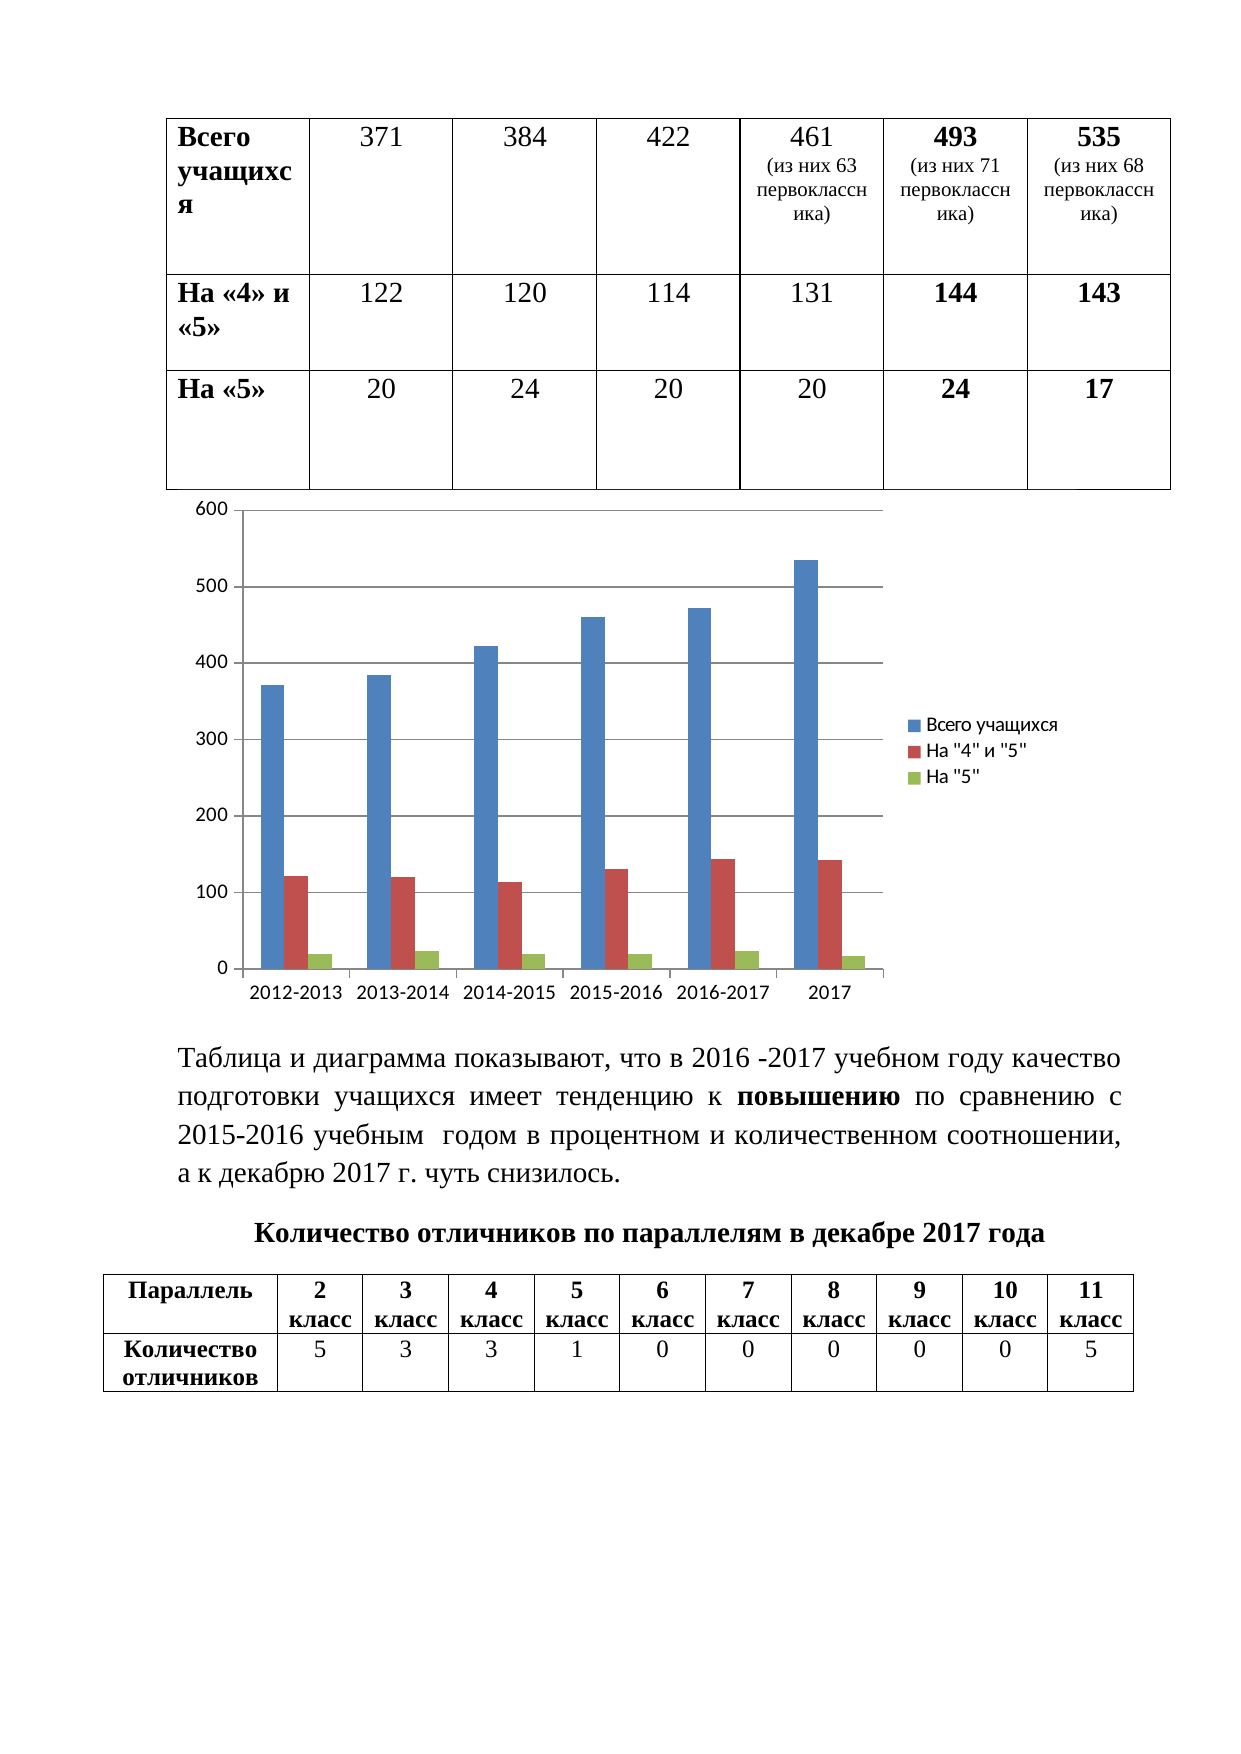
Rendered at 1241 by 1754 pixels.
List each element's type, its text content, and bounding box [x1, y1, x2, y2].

table_header 4 класс [449, 1275, 534, 1333]
table_cell 114 [597, 275, 739, 370]
table_cell 131 [741, 275, 883, 370]
table_cell 20 [741, 371, 883, 489]
table_header 2 класс [278, 1275, 362, 1333]
table_cell Количество отличников [104, 1334, 277, 1391]
table_cell 122 [310, 275, 452, 370]
table_cell Всего учащихся [167, 119, 309, 274]
table_cell 143 [1028, 275, 1170, 370]
table_cell 0 [620, 1334, 705, 1391]
table_header 10 класс [963, 1275, 1047, 1333]
table_header 9 класс [877, 1275, 962, 1333]
table_cell 5 [278, 1334, 362, 1391]
table_header 11 класс [1048, 1275, 1133, 1333]
table_cell На «5» [167, 371, 309, 489]
table_header Параллель [104, 1275, 277, 1333]
table_cell 535 (из них 68 первоклассника) [1028, 119, 1170, 274]
table_cell 120 [453, 275, 596, 370]
table_cell На «4» и «5» [167, 275, 309, 370]
table_cell 3 [363, 1334, 448, 1391]
table_cell 5 [1048, 1334, 1133, 1391]
table_header 5 класс [535, 1275, 619, 1333]
table_cell 144 [884, 275, 1027, 370]
table_cell 1 [535, 1334, 619, 1391]
table_cell 0 [706, 1334, 791, 1391]
table_cell 461 (из них 63 первоклассника) [741, 119, 883, 274]
table_cell 0 [963, 1334, 1047, 1391]
table_cell 371 [310, 119, 452, 274]
table_header 8 класс [792, 1275, 876, 1333]
table_cell 0 [877, 1334, 962, 1391]
text Количество отличников по параллелям в декабре 2017 года [177, 1215, 1122, 1248]
table_header 6 класс [620, 1275, 705, 1333]
table_cell 20 [597, 371, 739, 489]
table_cell 24 [453, 371, 596, 489]
table_cell 24 [884, 371, 1027, 489]
table_cell 422 [597, 119, 739, 274]
table_cell 20 [310, 371, 452, 489]
table_cell 493 (из них 71 первоклассника) [884, 119, 1027, 274]
table_header 7 класс [706, 1275, 791, 1333]
table_cell 3 [449, 1334, 534, 1391]
table_header 3 класс [363, 1275, 448, 1333]
text Таблица и диаграмма показывают, что в 2016 -2017 учебном году качество подготовки учащихся имеет тенденцию к повышению по сравнению с 2015-2016 учебным годом в процентном и количественном соотношении, а к декабрю 2017 г. чуть снизилось. [177, 1040, 1122, 1189]
table_cell 17 [1028, 371, 1170, 489]
table_cell 384 [453, 119, 596, 274]
table_cell 0 [792, 1334, 876, 1391]
